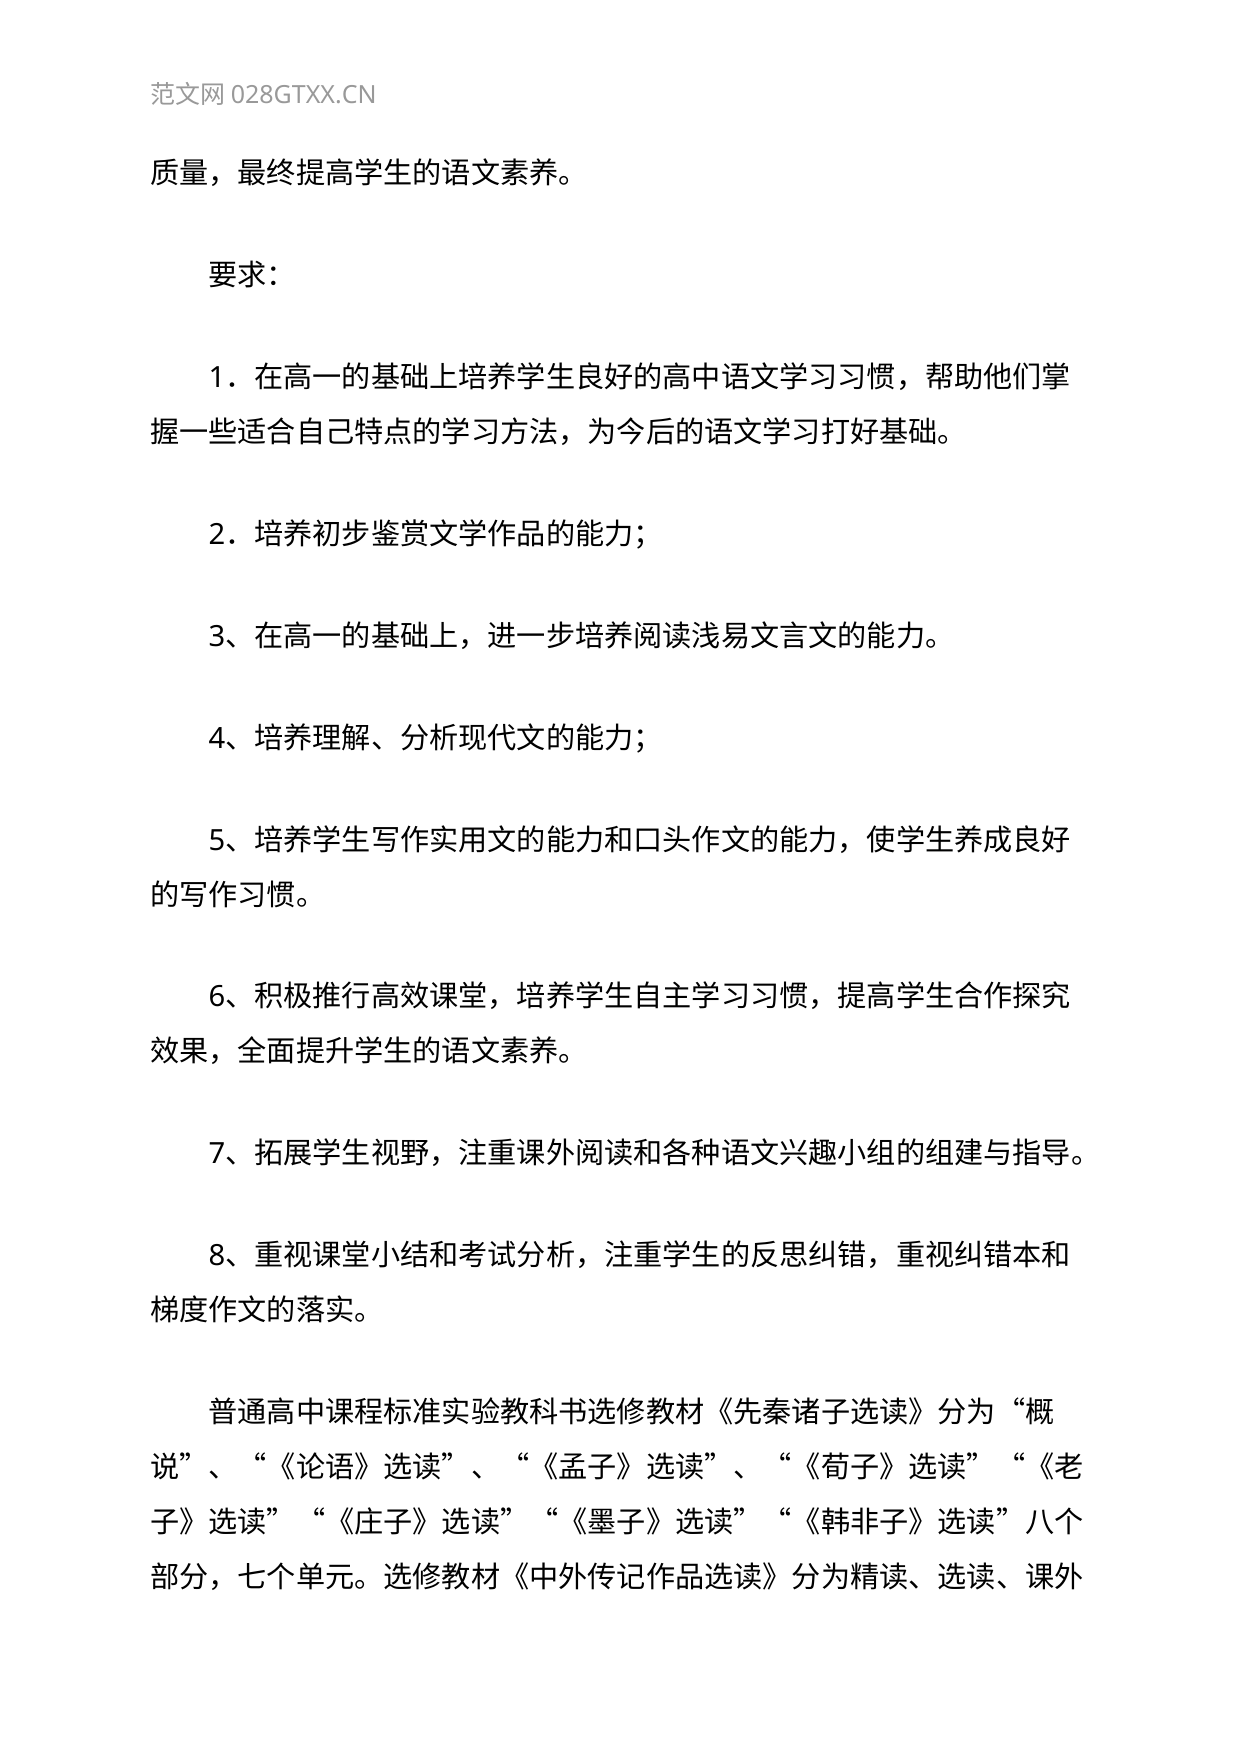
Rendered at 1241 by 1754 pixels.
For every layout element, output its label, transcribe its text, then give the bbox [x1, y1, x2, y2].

text 2．培养初步鉴赏文学作品的能力； [150, 510, 1090, 553]
text 6、积极推行高效课堂，培养学生自主学习习惯，提高学生合作探究效果，全面提升学生的语文素养。 [150, 973, 1090, 1070]
text 要求： [150, 252, 1090, 294]
text 1．在高一的基础上培养学生良好的高中语文学习习惯，帮助他们掌握一些适合自己特点的学习方法，为今后的语文学习打好基础。 [150, 353, 1090, 451]
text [150, 1388, 1090, 1596]
text 4、培养理解、分析现代文的能力； [150, 714, 1090, 757]
text 8、重视课堂小结和考试分析，注重学生的反思纠错，重视纠错本和梯度作文的落实。 [150, 1232, 1090, 1329]
text 3、在高一的基础上，进一步培养阅读浅易文言文的能力。 [150, 612, 1090, 655]
text 7、拓展学生视野，注重课外阅读和各种语文兴趣小组的组建与指导。 [150, 1130, 1090, 1172]
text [150, 150, 1090, 192]
text 5、培养学生写作实用文的能力和口头作文的能力，使学生养成良好的写作习惯。 [150, 816, 1090, 913]
